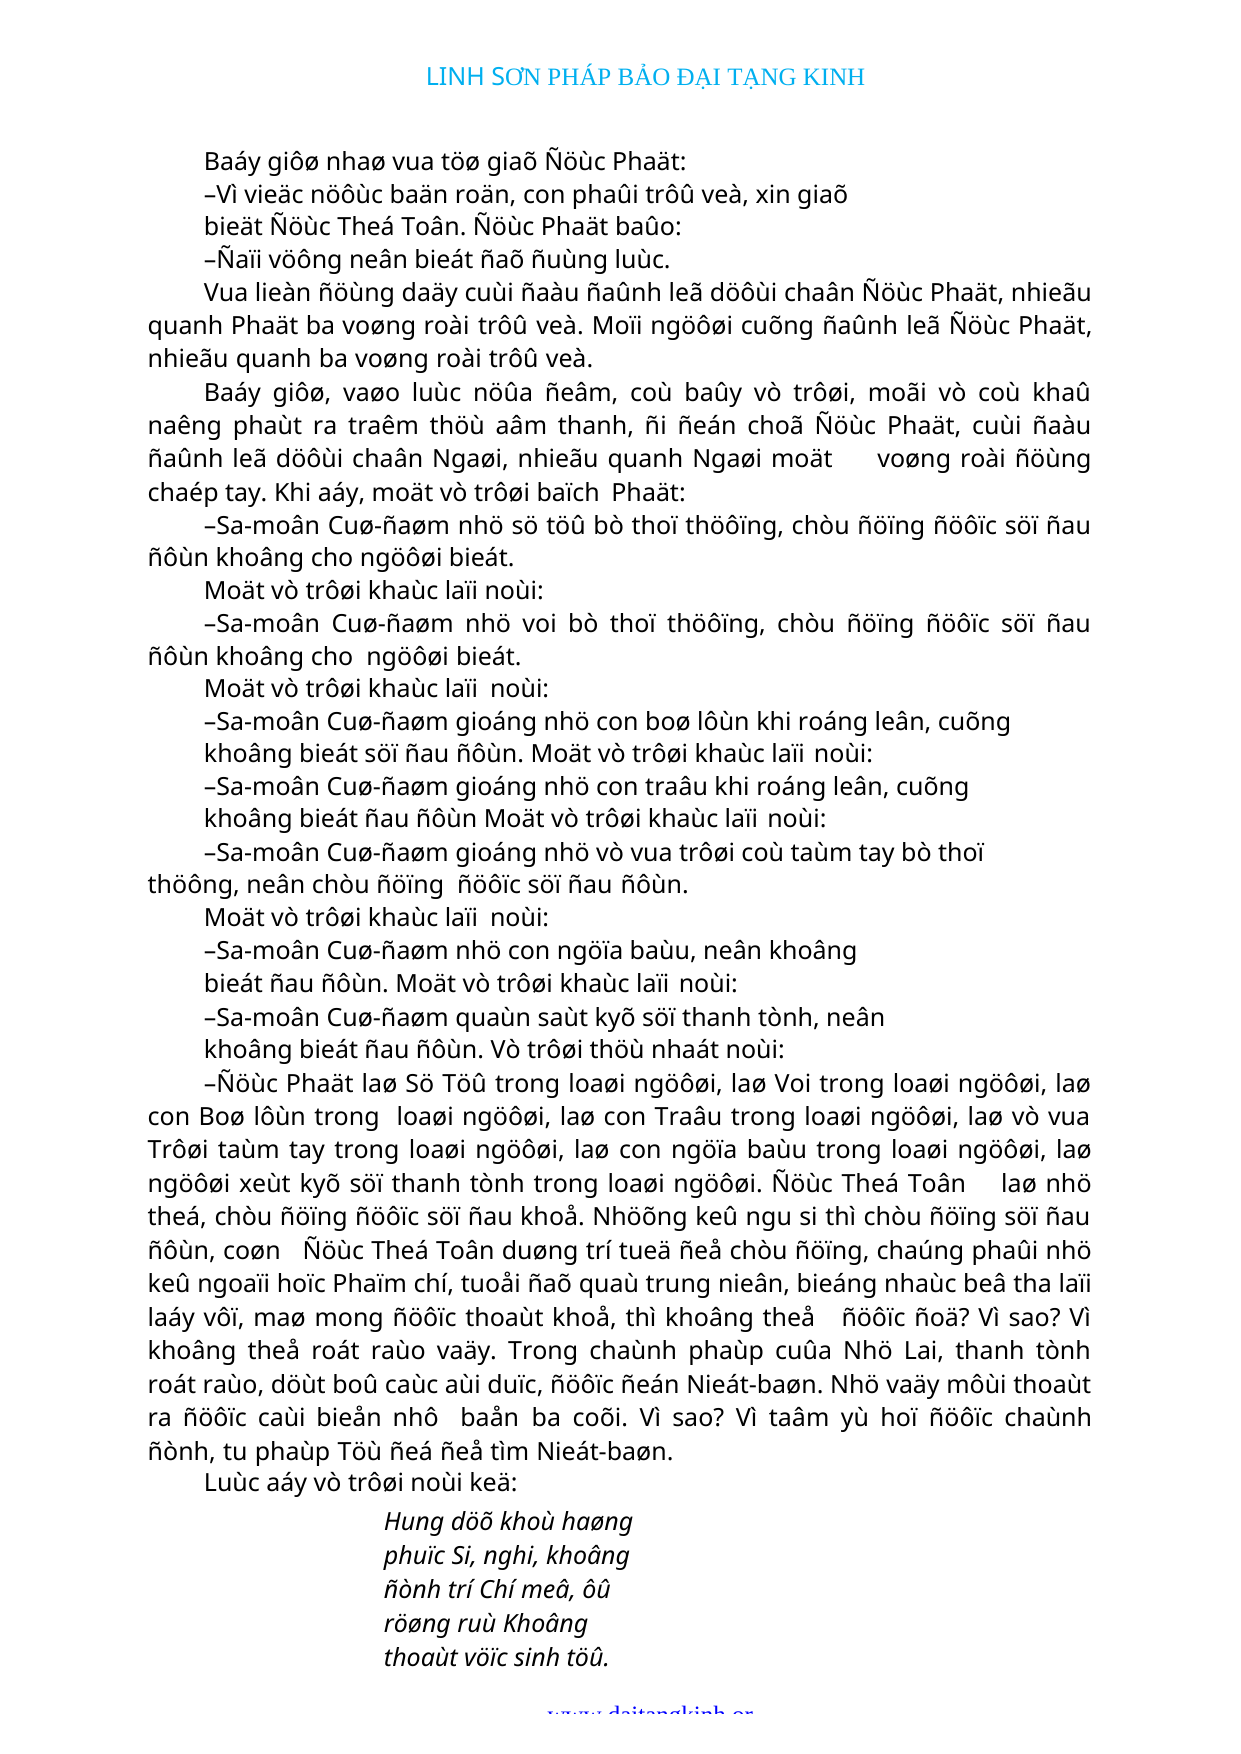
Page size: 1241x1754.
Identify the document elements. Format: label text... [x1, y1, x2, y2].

text –Sa-moân Cuø-ñaøm gioáng nhö con traâu khi roáng leân, cuõng khoâng bieát ñau ñôùn Moät vò trôøi khaùc laïi noùi: [204, 770, 1035, 835]
text –Vì vieäc nöôùc baän roän, con phaûi trôû veà, xin giaõ bieät Ñöùc Theá Toân. Ñöùc Phaät baûo: [204, 177, 900, 243]
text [384, 1503, 642, 1673]
text Baáy giôø nhaø vua töø giaõ Ñöùc Phaät: [204, 145, 1105, 177]
text –Sa-moân Cuø-ñaøm gioáng nhö vò vua trôøi coù taùm tay bò thoï thöông, neân chòu ñöïng ñöôïc söï ñau ñôùn. [147, 835, 1075, 901]
text Luùc aáy vò trôøi noùi keä: [204, 1467, 1105, 1498]
text Moät vò trôøi khaùc laïi noùi: [204, 901, 1105, 932]
text –Sa-moân Cuø-ñaøm nhö sö töû bò thoï thöôïng, chòu ñöïng ñöôïc söï ñau ñôùn khoâng cho ngöôøi bieát. [147, 508, 1093, 574]
text Vua lieàn ñöùng daäy cuùi ñaàu ñaûnh leã döôùi chaân Ñöùc Phaät, nhieãu quanh Phaät ba voøng roài trôû veà. Moïi ngöôøi cuõng ñaûnh leã Ñöùc Phaät, nhieãu quanh ba voøng roài trôû veà. [147, 275, 1093, 375]
text Moät vò trôøi khaùc laïi noùi: [204, 672, 1105, 704]
text Moät vò trôøi khaùc laïi noùi: [204, 574, 1105, 606]
text –Sa-moân Cuø-ñaøm quaùn saùt kyõ söï thanh tònh, neân khoâng bieát ñau ñôùn. Vò trôøi thöù nhaát noùi: [204, 999, 945, 1066]
text –Sa-moân Cuø-ñaøm gioáng nhö con boø lôùn khi roáng leân, cuõng khoâng bieát söï ñau ñôùn. Moät vò trôøi khaùc laïi noùi: [204, 704, 1075, 769]
text –Ñöùc Phaät laø Sö Töû trong loaøi ngöôøi, laø Voi trong loaøi ngöôøi, laø con Boø lôùn trong loaøi ngöôøi, laø con Traâu trong loaøi ngöôøi, laø vò vua Trôøi taùm tay trong loaøi ngöôøi, laø con ngöïa baùu trong loaøi ngöôøi, laø ngöôøi xeùt kyõ söï thanh tònh trong loaøi ngöôøi. Ñöùc Theá Toân laø nhö theá, chòu ñöïng ñöôïc söï ñau khoå. Nhöõng keû ngu si thì chòu ñöïng söï ñau ñôùn, coøn Ñöùc Theá Toân duøng trí tueä ñeå chòu ñöïng, chaúng phaûi nhö keû ngoaïi hoïc Phaïm chí, tuoåi ñaõ quaù trung nieân, bieáng nhaùc beâ tha laïi laáy vôï, maø mong ñöôïc thoaùt khoå, thì khoâng theå ñöôïc ñoä? Vì sao? Vì khoâng theå roát raùo vaäy. Trong chaùnh phaùp cuûa Nhö Lai, thanh tònh roát raùo, döùt boû caùc aùi duïc, ñöôïc ñeán Nieát-baøn. Nhö vaäy môùi thoaùt ra ñöôïc caùi bieån nhô baån ba coõi. Vì sao? Vì taâm yù hoï ñöôïc chaùnh ñònh, tu phaùp Töù ñeá ñeå tìm Nieát-baøn. [147, 1066, 1093, 1467]
text –Sa-moân Cuø-ñaøm nhö voi bò thoï thöôïng, chòu ñöïng ñöôïc söï ñau ñôùn khoâng cho ngöôøi bieát. [147, 606, 1093, 672]
text –Ñaïi vöông neân bieát ñaõ ñuùng luùc. [204, 243, 1105, 274]
text –Sa-moân Cuø-ñaøm nhö con ngöïa baùu, neân khoâng bieát ñau ñôùn. Moät vò trôøi khaùc laïi noùi: [204, 932, 887, 999]
text Baáy giôø, vaøo luùc nöûa ñeâm, coù baûy vò trôøi, moãi vò coù khaû naêng phaùt ra traêm thöù aâm thanh, ñi ñeán choã Ñöùc Phaät, cuùi ñaàu ñaûnh leã döôùi chaân Ngaøi, nhieãu quanh Ngaøi moät voøng roài ñöùng chaép tay. Khi aáy, moät vò trôøi baïch Phaät: [147, 375, 1093, 508]
